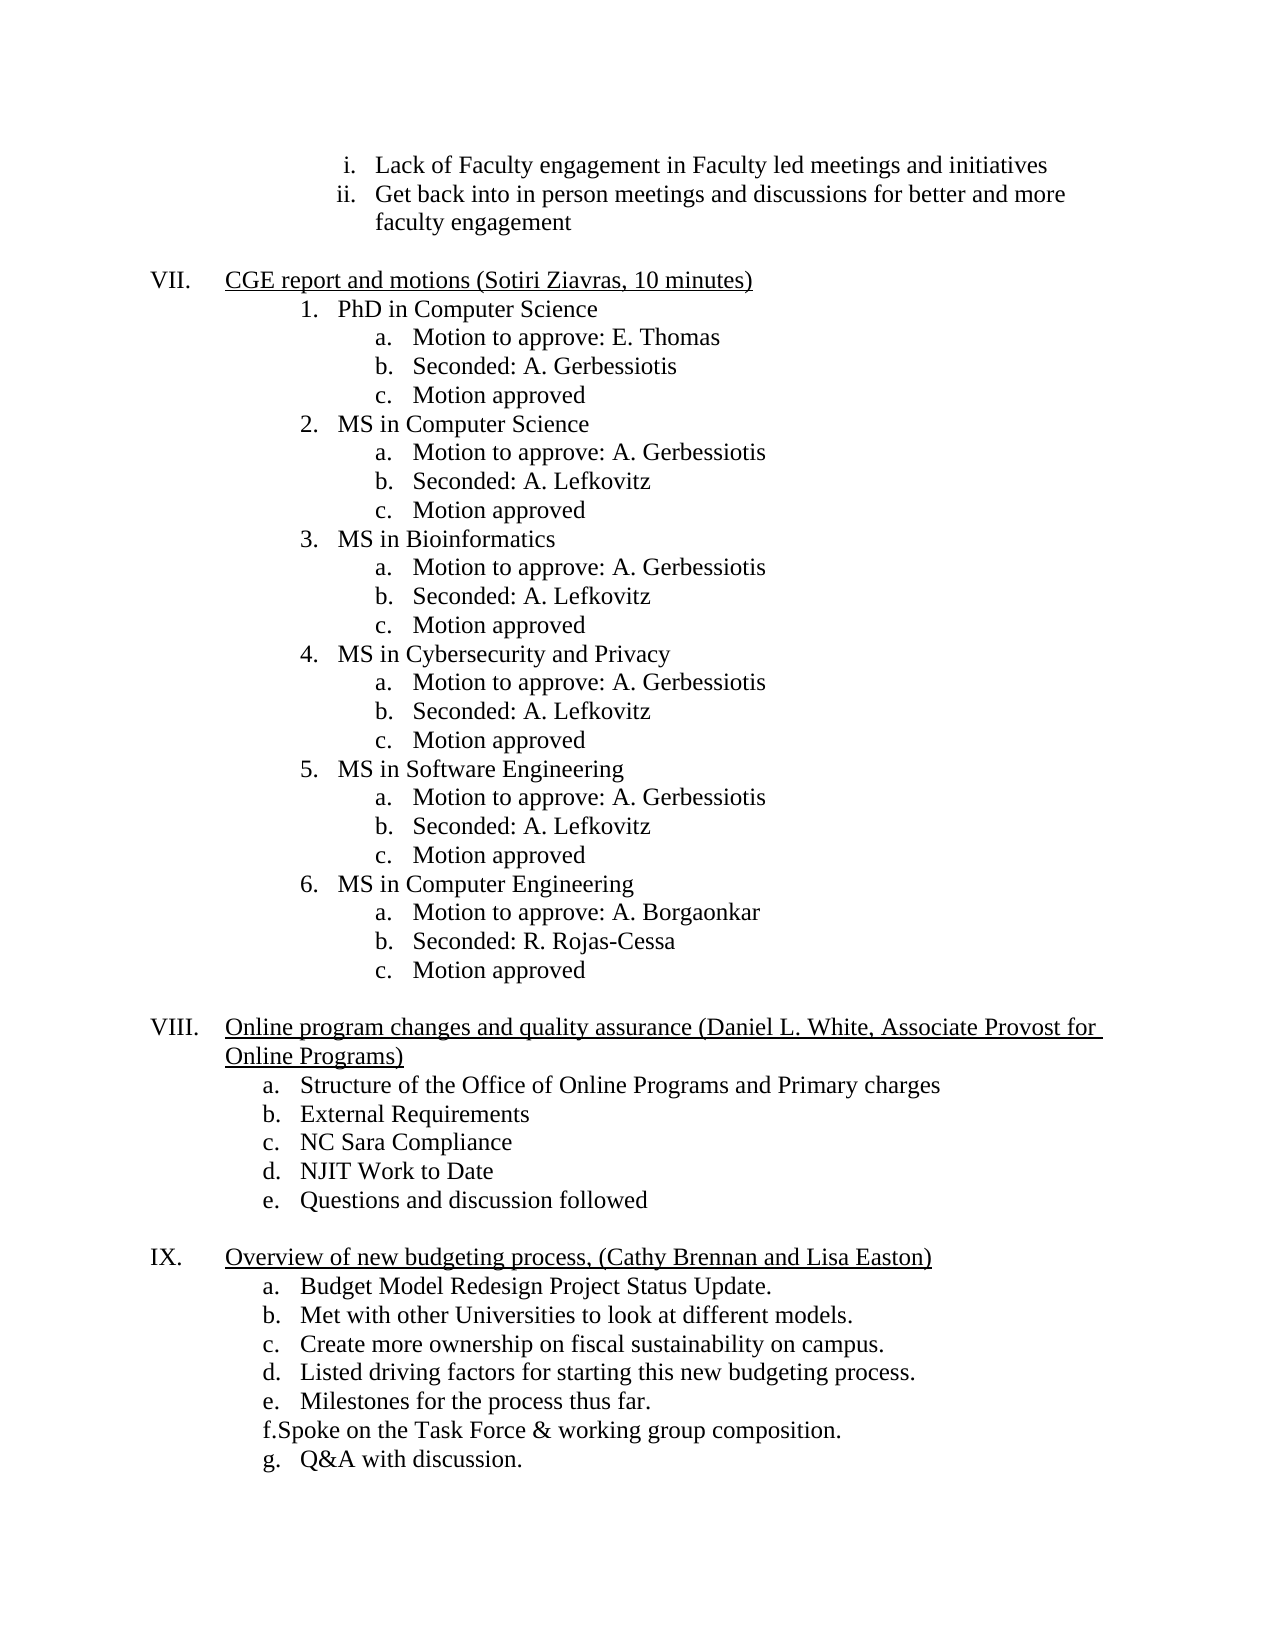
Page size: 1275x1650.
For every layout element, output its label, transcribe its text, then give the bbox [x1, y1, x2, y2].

list Seconded: A. Lefkovitz [375, 466, 1125, 495]
list Overview of new budgeting process, (Cathy Brennan and Lisa Easton) [150, 1242, 1125, 1271]
list Get back into in person meetings and discussions for better and more faculty engagement [356, 179, 1125, 236]
list NJIT Work to Date [262, 1156, 1125, 1185]
list Motion to approve: A. Gerbessiotis [375, 667, 1125, 696]
list PhD in Computer Science [300, 294, 1125, 322]
list Seconded: A. Gerbessiotis [375, 351, 1125, 380]
list Seconded: R. Rojas-Cessa [375, 926, 1125, 955]
list Milestones for the process thus far. [262, 1386, 1125, 1415]
list MS in Computer Engineering [300, 869, 1125, 897]
list Motion to approve: E. Thomas [375, 322, 1125, 351]
list Seconded: A. Lefkovitz [375, 581, 1125, 610]
list MS in Bioinformatics [300, 524, 1125, 552]
list Met with other Universities to look at different models. [262, 1300, 1125, 1329]
list Motion approved [375, 495, 1125, 524]
list Seconded: A. Lefkovitz [375, 811, 1125, 840]
list Motion approved [375, 840, 1125, 869]
list Motion approved [375, 955, 1125, 984]
list CGE report and motions (Sotiri Ziavras, 10 minutes) [150, 265, 1125, 294]
list Online program changes and quality assurance (Daniel L. White, Associate Provost for Online Programs) [150, 1012, 1125, 1070]
list Create more ownership on fiscal sustainability on campus. [262, 1329, 1125, 1357]
list Motion to approve: A. Gerbessiotis [375, 782, 1125, 811]
list Motion approved [375, 380, 1125, 409]
list Seconded: A. Lefkovitz [375, 696, 1125, 725]
list Structure of the Office of Online Programs and Primary charges [262, 1070, 1125, 1099]
list External Requirements [262, 1099, 1125, 1127]
list MS in Computer Science [300, 409, 1125, 437]
list Questions and discussion followed [262, 1185, 1125, 1214]
list Listed driving factors for starting this new budgeting process. [262, 1357, 1125, 1386]
list MS in Cybersecurity and Privacy [300, 639, 1125, 667]
list Motion to approve: A. Gerbessiotis [375, 437, 1125, 466]
list Motion approved [375, 725, 1125, 754]
list Motion approved [375, 610, 1125, 639]
list NC Sara Compliance [262, 1127, 1125, 1156]
list Q&A with discussion. [262, 1444, 1125, 1472]
list MS in Software Engineering [300, 754, 1125, 782]
list Motion to approve: A. Borgaonkar [375, 897, 1125, 926]
list Spoke on the Task Force & working group composition. [262, 1415, 1125, 1444]
list Motion to approve: A. Gerbessiotis [375, 552, 1125, 581]
list Budget Model Redesign Project Status Update. [262, 1271, 1125, 1300]
list Lack of Faculty engagement in Faculty led meetings and initiatives [356, 150, 1125, 179]
